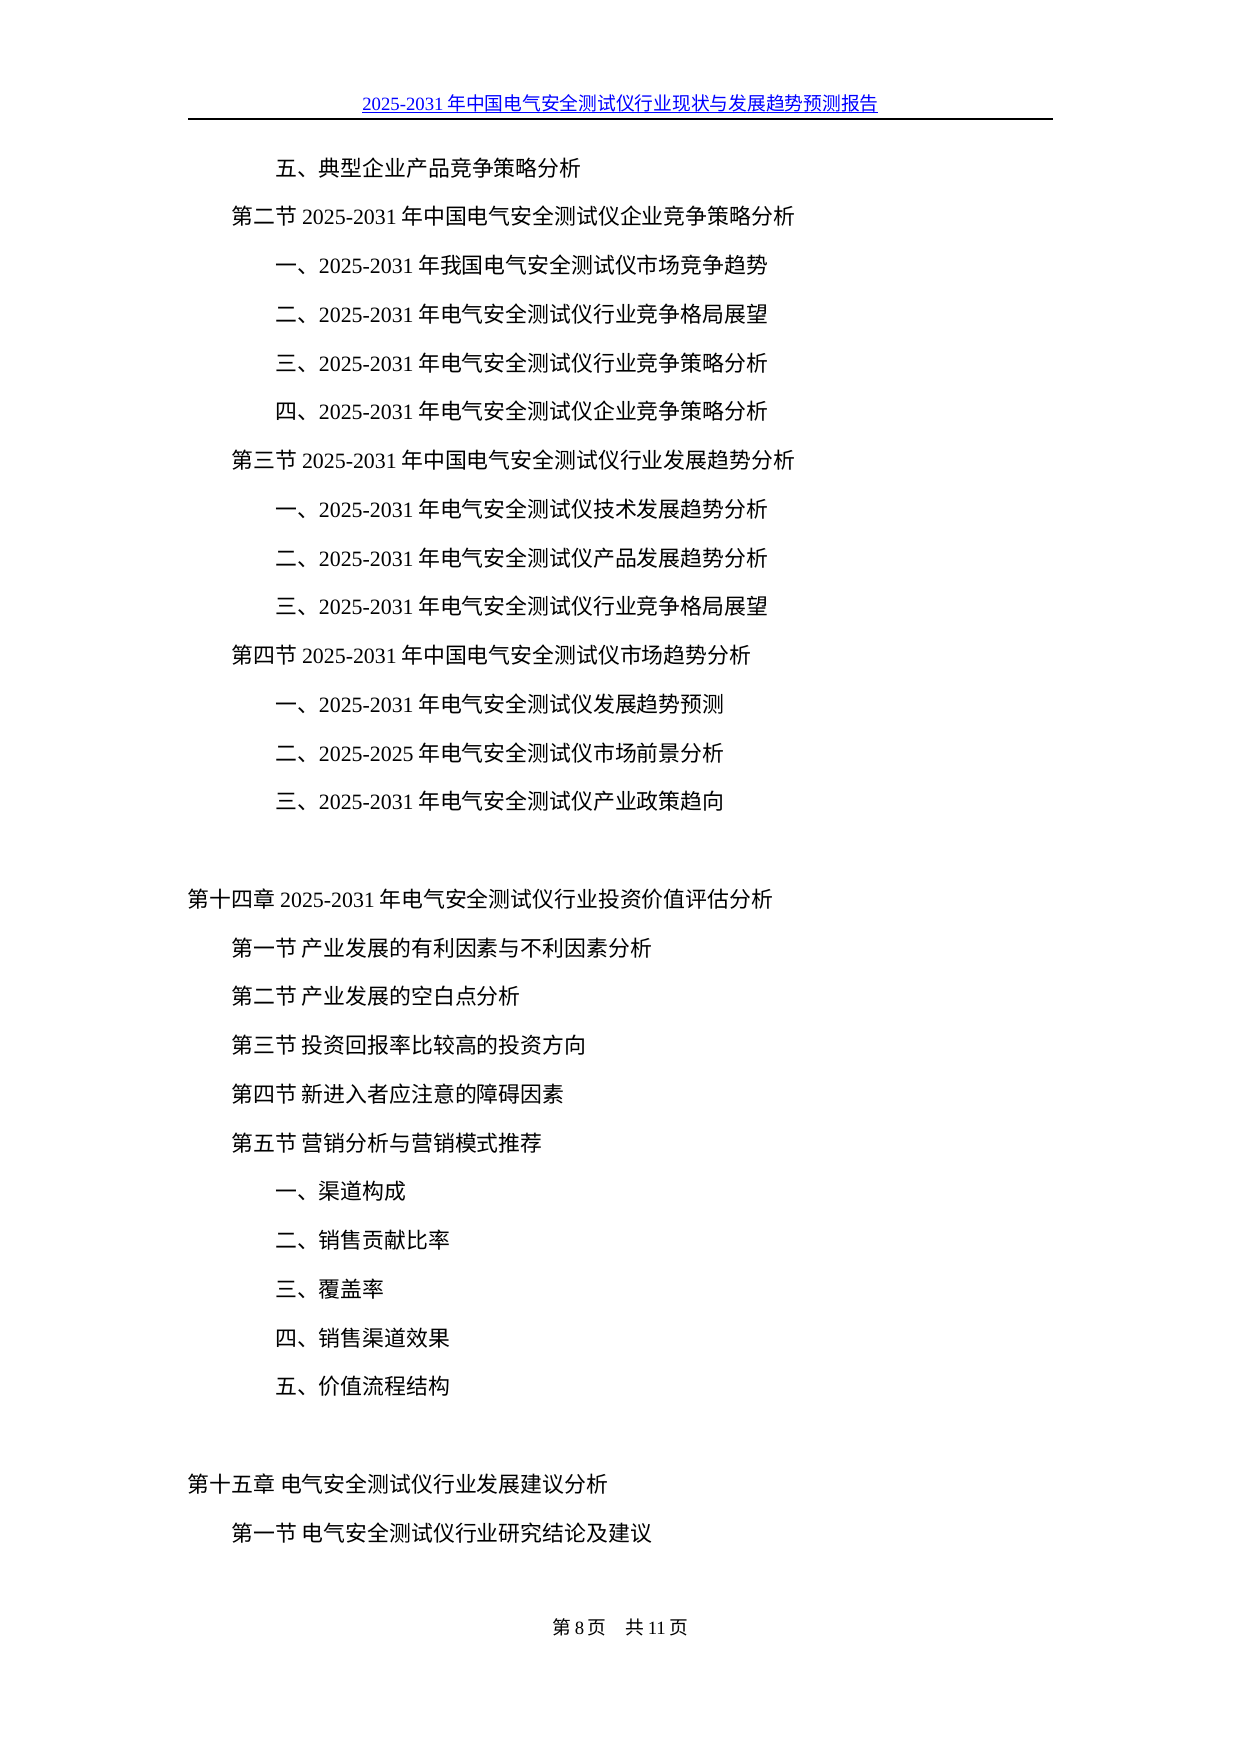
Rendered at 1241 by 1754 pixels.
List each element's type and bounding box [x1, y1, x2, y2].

text [187, 150, 1053, 1548]
